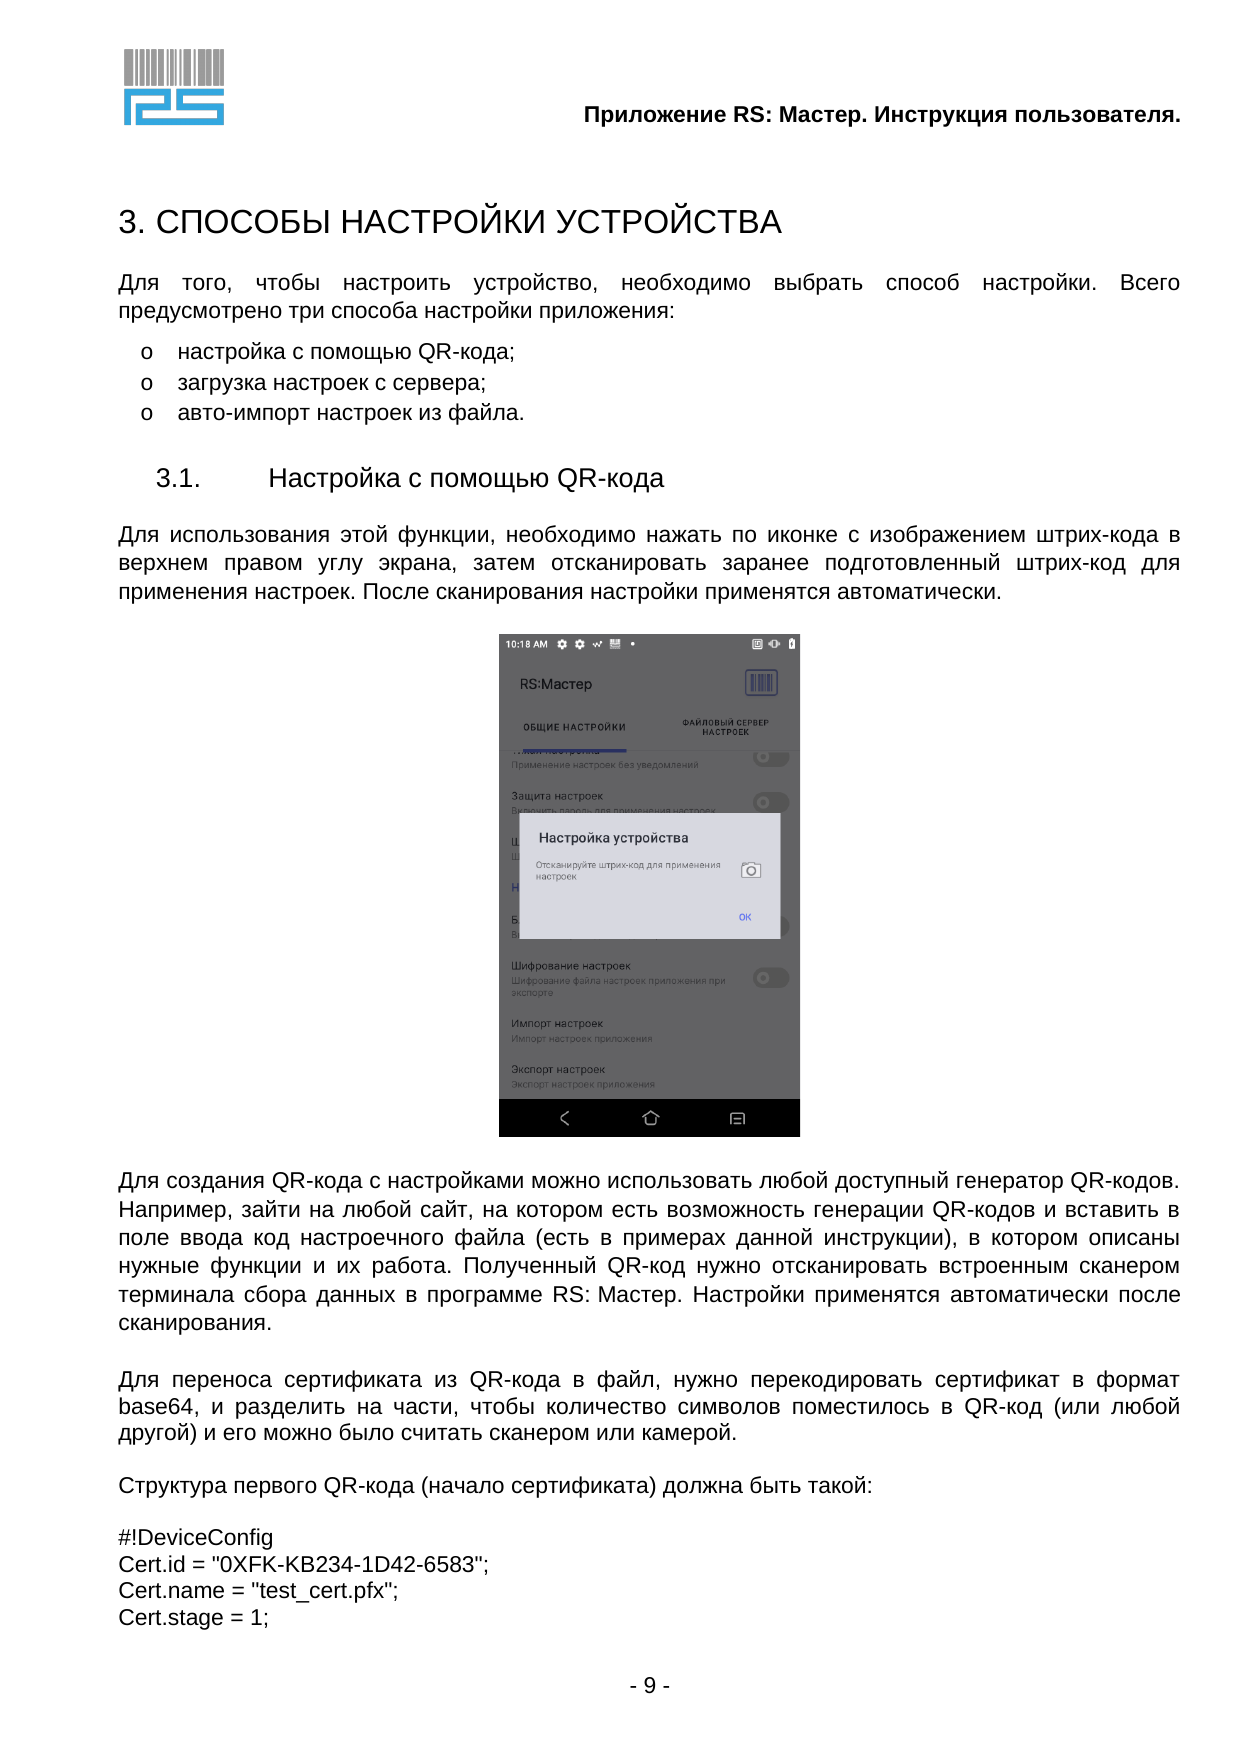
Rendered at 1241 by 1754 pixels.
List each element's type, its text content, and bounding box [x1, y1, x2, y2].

text Cert.name = "test_cert.pfx"; [118, 1577, 1181, 1603]
subtitle СПОСОБЫ НАСТРОЙКИ УСТРОЙСТВА [118, 202, 1181, 241]
picture [499, 634, 801, 1137]
text Структура первого QR-кода (начало сертификата) должна быть такой: [118, 1472, 1181, 1498]
list авто-импорт настроек из файла. [140, 399, 1181, 427]
text Для того, чтобы настроить устройство, необходимо выбрать способ настройки. Всего предусмотрено три способа настройки приложения: [118, 269, 1181, 323]
list настройка с помощью QR-кода; [140, 338, 1181, 366]
text Для переноса сертификата из QR-кода в файл, нужно перекодировать сертификат в формат base64, и разделить на части, чтобы количество символов поместилось в QR-код (или любой другой) и его можно было считать сканером или камерой. [118, 1366, 1181, 1445]
picture [118, 43, 230, 132]
text Cert.stage = 1; [118, 1603, 1181, 1630]
text Для создания QR-кода с настройками можно использовать любой доступный генератор QR-кодов. Например, зайти на любой сайт, на котором есть возможность генерации QR-кодов и вставить в поле ввода код настроечного файла (есть в примерах данной инструкции), в котором описаны нужные функции и их работа. Полученный QR-код нужно отсканировать встроенным сканером терминала сбора данных в программе RS: Мастер. Настройки применятся автоматически после сканирования. [118, 1167, 1181, 1336]
subtitle Настройка с помощью QR-кода [156, 462, 1181, 493]
text #!DeviceConfig [118, 1524, 1181, 1551]
text Cert.id = "0XFK-KB234-1D42-6583"; [118, 1551, 1181, 1577]
text Для использования этой функции, необходимо нажать по иконке с изображением штрих-кода в верхнем правом углу экрана, затем отсканировать заранее подготовленный штрих-код для применения настроек. После сканирования настройки применятся автоматически. [118, 521, 1181, 604]
list загрузка настроек с сервера; [140, 368, 1181, 397]
